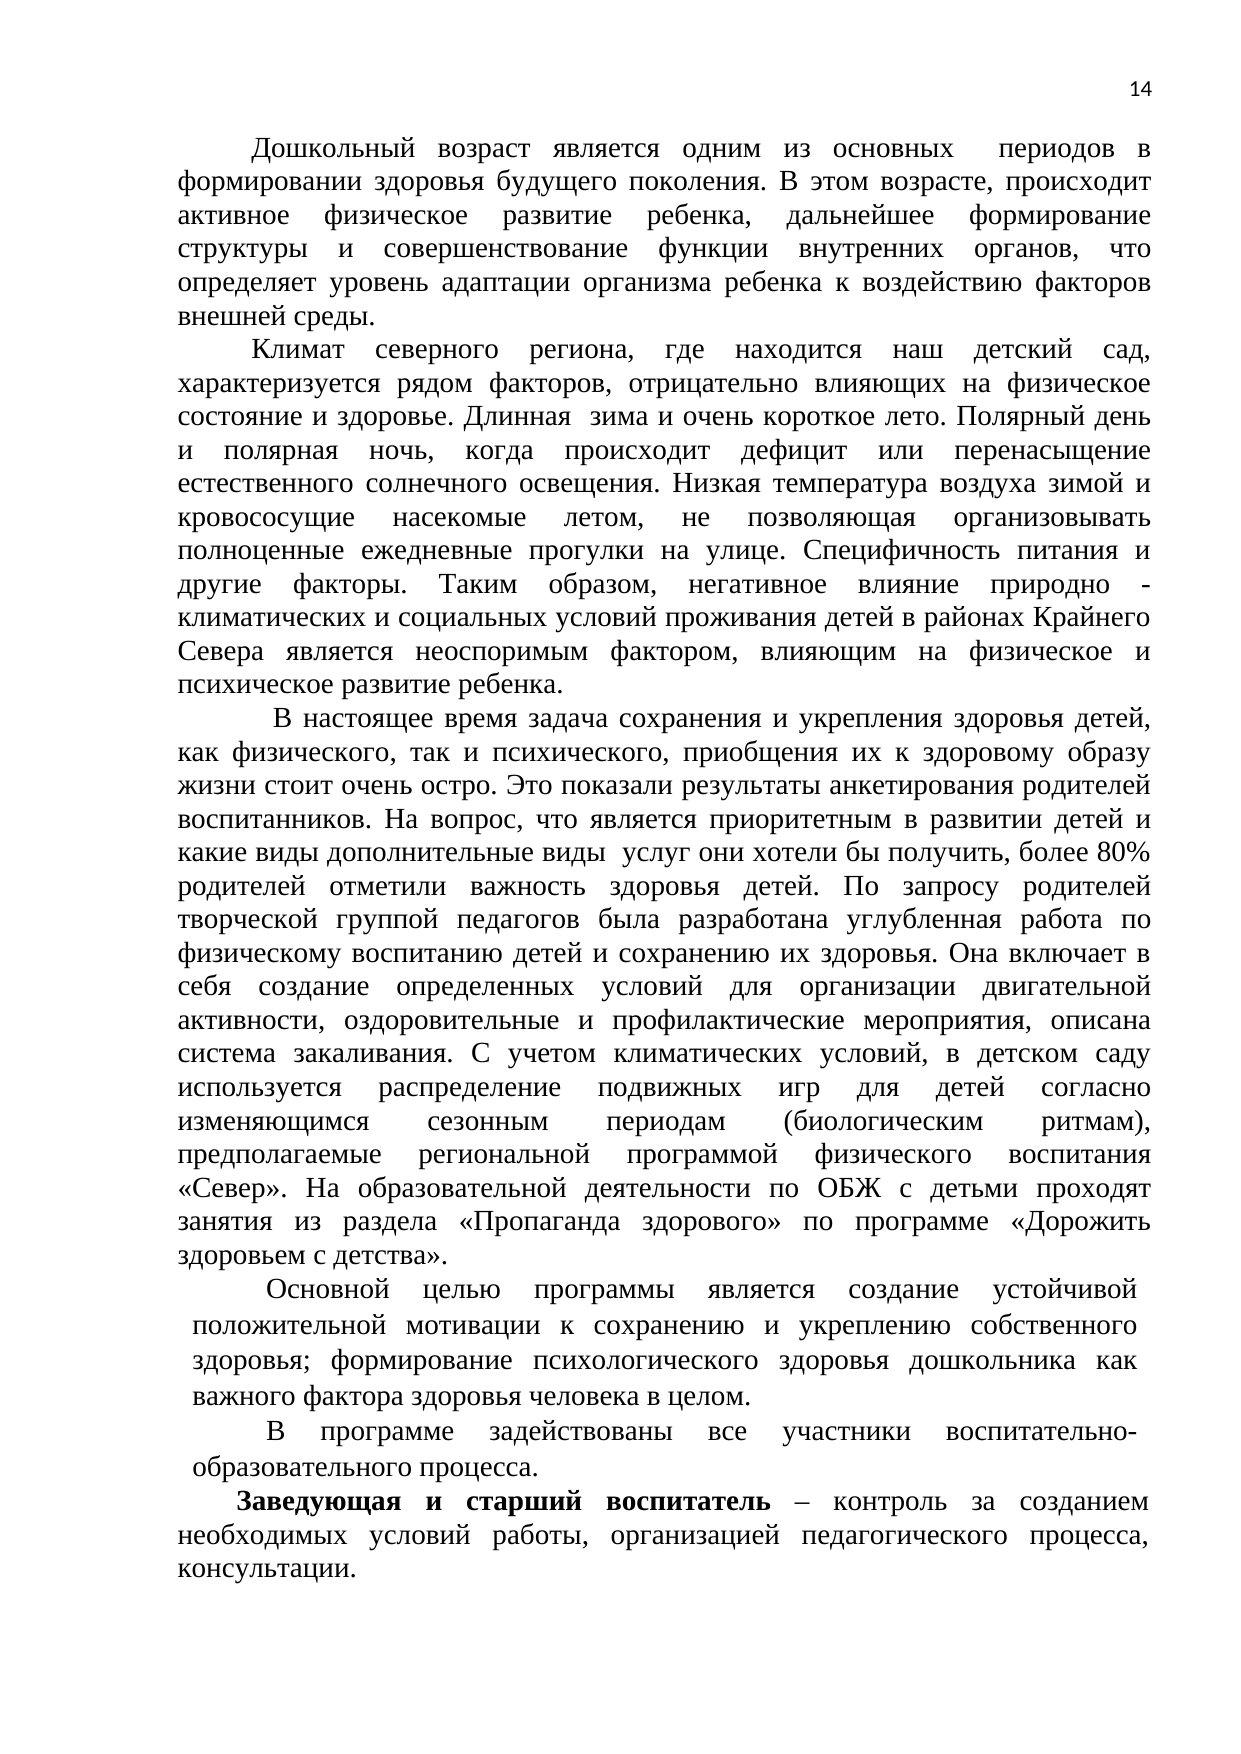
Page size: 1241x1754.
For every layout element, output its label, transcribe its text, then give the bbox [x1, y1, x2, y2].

text В настоящее время задача сохранения и укрепления здоровья детей, как физического, так и психического, приобщения их к здоровому образу жизни стоит очень остро. Это показали результаты анкетирования родителей воспитанников. На вопрос, что является приоритетным в развитии детей и какие виды дополнительные виды услуг они хотели бы получить, более 80% родителей отметили важность здоровья детей. По запросу родителей творческой группой педагогов была разработана углубленная работа по физическому воспитанию детей и сохранению их здоровья. Она включает в себя создание определенных условий для организации двигательной активности, оздоровительные и профилактические мероприятия, описана система закаливания. С учетом климатических условий, в детском саду используется распределение подвижных игр для детей согласно изменяющимся сезонным периодам (биологическим ритмам), предполагаемые региональной программой физического воспитания «Север». На образовательной деятельности по ОБЖ с детьми проходят занятия из раздела «Пропаганда здорового» по программе «Дорожить здоровьем с детства». [177, 700, 1152, 1270]
text В программе задействованы все участники воспитательно-образовательного процесса. [192, 1412, 1138, 1483]
text Климат северного региона, где находится наш детский сад, характеризуется рядом факторов, отрицательно влияющих на физическое состояние и здоровье. Длинная зима и очень короткое лето. Полярный день и полярная ночь, когда происходит дефицит или перенасыщение естественного солнечного освещения. Низкая температура воздуха зимой и кровососущие насекомые летом, не позволяющая организовывать полноценные ежедневные прогулки на улице. Специфичность питания и другие факторы. Таким образом, негативное влияние природно - климатических и социальных условий проживания детей в районах Крайнего Севера является неоспоримым фактором, влияющим на физическое и психическое развитие ребенка. [177, 331, 1152, 700]
text Основной целью программы является создание устойчивой положительной мотивации к сохранению и укреплению собственного здоровья; формирование психологического здоровья дошкольника как важного фактора здоровья человека в целом. [192, 1270, 1138, 1412]
text Дошкольный возраст является одним из основных периодов в формировании здоровья будущего поколения. В этом возрасте, происходит активное физическое развитие ребенка, дальнейшее формирование структуры и совершенствование функции внутренних органов, что определяет уровень адаптации организма ребенка к воздействию факторов внешней среды. [177, 130, 1152, 331]
text Заведующая и старший воспитатель – контроль за созданием необходимых условий работы, организацией педагогического процесса, консультации. [177, 1483, 1149, 1584]
